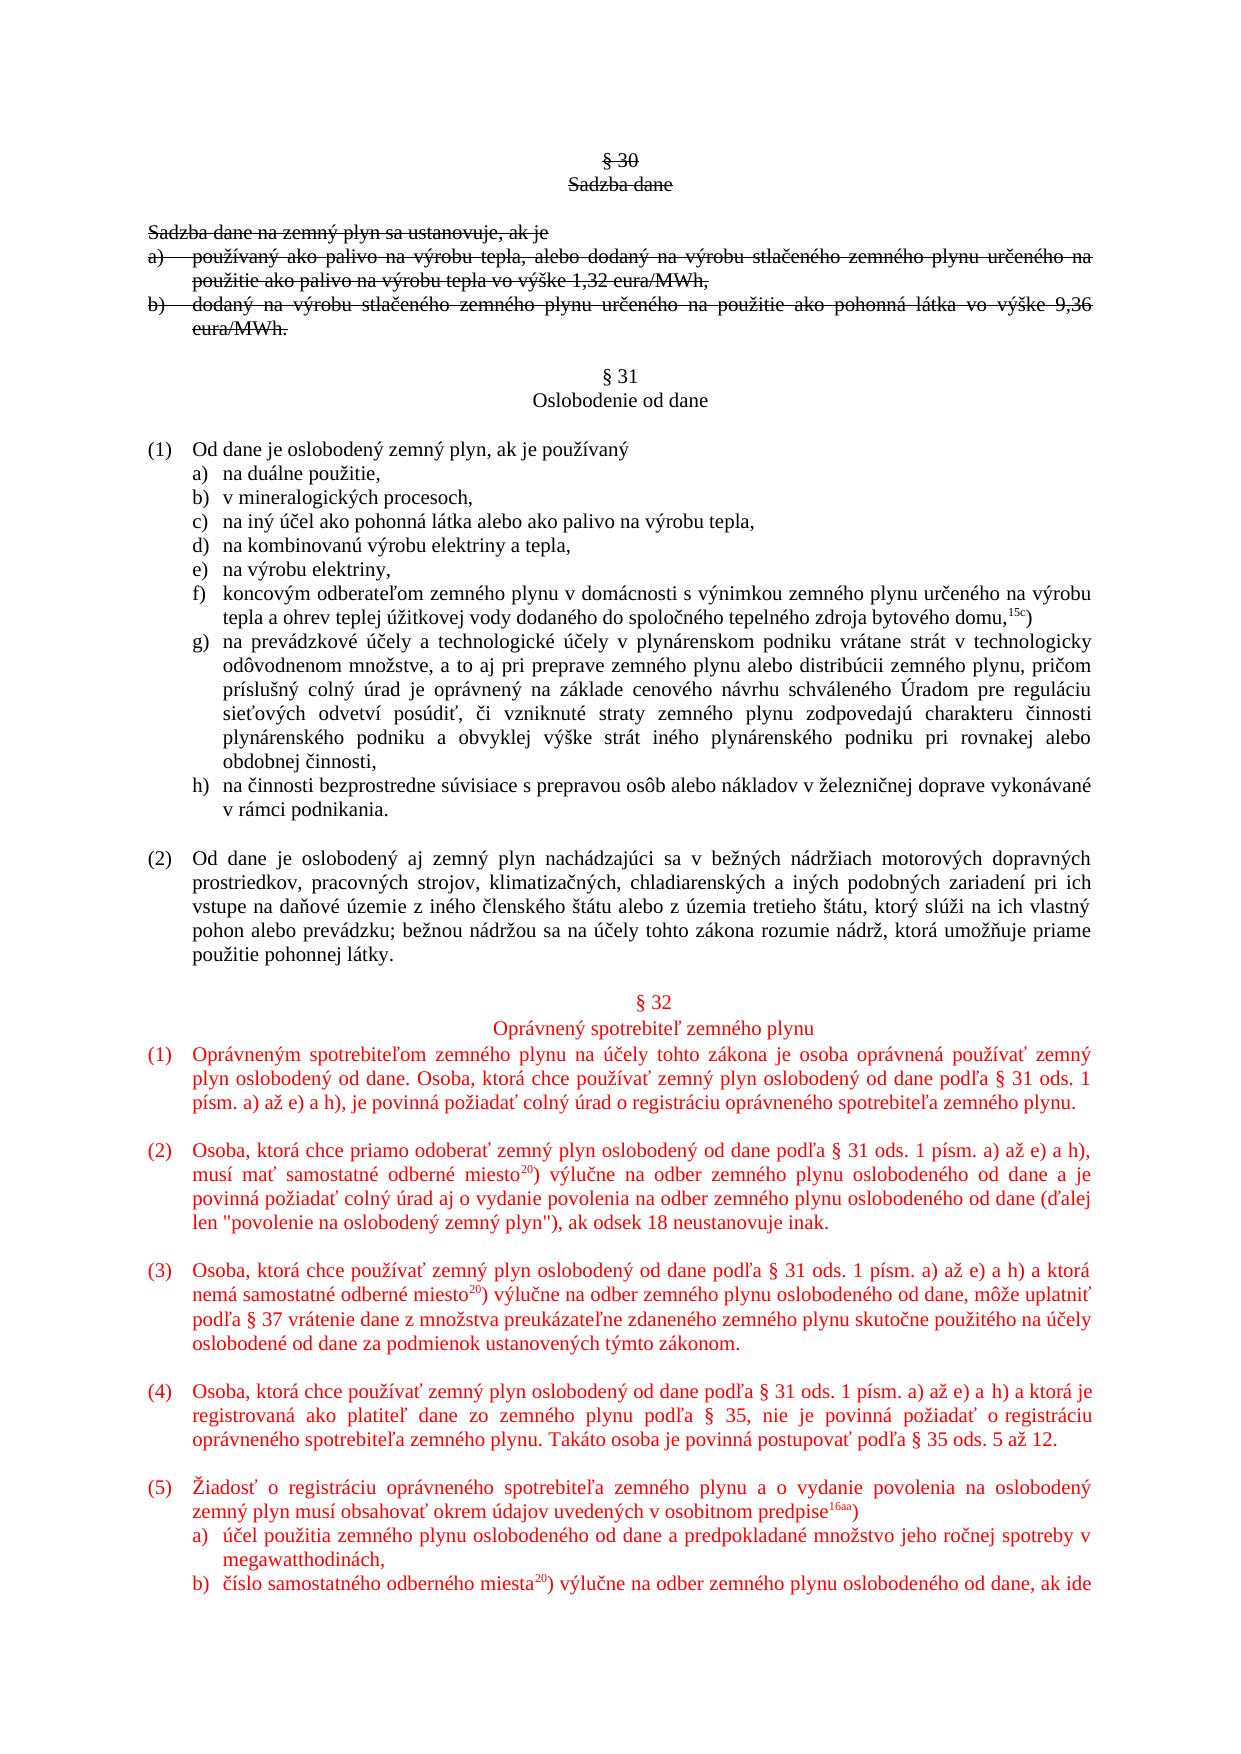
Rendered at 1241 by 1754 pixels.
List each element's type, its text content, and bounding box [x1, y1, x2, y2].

list Osoba, ktorá chce priamo odoberať zemný plyn oslobodený od dane podľa § 31 ods. 1 písm. a) až e) a h), musí mať samostatné odberné miesto20) výlučne na odber zemného plynu oslobodeného od dane a je povinná požiadať colný úrad aj o vydanie povolenia na odber zemného plynu oslobodeného od dane (ďalej len "povolenie na oslobodený zemný plyn"), ak odsek 18 neustanovuje inak. [148, 1138, 1092, 1234]
list na duálne použitie, [192, 461, 1092, 484]
list na výrobu elektriny, [192, 557, 1092, 581]
text Sadzba dane na zemný plyn sa ustanovuje, ak je [148, 220, 1092, 244]
list používaný ako palivo na výrobu tepla, alebo dodaný na výrobu stlačeného zemného plynu určeného na použitie ako palivo na výrobu tepla vo výške 1,32 eura/MWh, [148, 244, 1092, 257]
list § 32 [215, 990, 1092, 1014]
text Sadzba dane [148, 172, 1092, 196]
list Od dane je oslobodený aj zemný plyn nachádzajúci sa v bežných nádržiach motorových dopravných prostriedkov, pracovných strojov, klimatizačných, chladiarenských a iných podobných zariadení pri ich vstupe na daňové územie z iného členského štátu alebo z územia tretieho štátu, ktorý slúži na ich vlastný pohon alebo prevádzku; bežnou nádržou sa na účely tohto zákona rozumie nádrž, ktorá umožňuje priame použitie pohonnej látky. [148, 846, 1092, 966]
list Od dane je oslobodený zemný plyn, ak je používaný [148, 436, 1092, 461]
list používaný ako palivo na výrobu tepla, alebo dodaný na výrobu stlačeného zemného plynu určeného na použitie ako palivo na výrobu tepla vo výške 1,32 eura/MWh, [148, 258, 1092, 292]
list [192, 1571, 1092, 1595]
list Osoba, ktorá chce používať zemný plyn oslobodený od dane podľa § 31 ods. 1 písm. a) až e) a h) a ktorá nemá samostatné odberné miesto20) výlučne na odber zemného plynu oslobodeného od dane, môže uplatniť podľa § 37 vrátenie dane z množstva preukázateľne zdaneného zemného plynu skutočne použitého na účely oslobodené od dane za podmienok ustanovených týmto zákonom. [148, 1258, 1092, 1354]
list na činnosti bezprostredne súvisiace s prepravou osôb alebo nákladov v železničnej doprave vykonávané v rámci podnikania. [192, 773, 1092, 821]
list dodaný na výrobu stlačeného zemného plynu určeného na použitie ako pohonná látka vo výške 9,36 eura/MWh. [148, 306, 1092, 340]
list dodaný na výrobu stlačeného zemného plynu určeného na použitie ako pohonná látka vo výške 9,36 eura/MWh. [148, 292, 1092, 305]
text § 31 [148, 364, 1092, 388]
list na kombinovanú výrobu elektriny a tepla, [192, 533, 1092, 557]
list účel použitia zemného plynu oslobodeného od dane a predpokladané množstvo jeho ročnej spotreby v megawatthodinách, [192, 1523, 1092, 1571]
list na iný účel ako pohonná látka alebo ako palivo na výrobu tepla, [192, 509, 1092, 533]
list Osoba, ktorá chce používať zemný plyn oslobodený od dane podľa § 31 ods. 1 písm. a) až e) a h) a ktorá je registrovaná ako platiteľ dane zo zemného plynu podľa § 35, nie je povinná požiadať o registráciu oprávneného spotrebiteľa zemného plynu. Takáto osoba je povinná postupovať podľa § 35 ods. 5 až 12. [148, 1379, 1092, 1451]
list Žiadosť o registráciu oprávneného spotrebiteľa zemného plynu a o vydanie povolenia na oslobodený zemný plyn musí obsahovať okrem údajov uvedených v osobitnom predpise16aa) [148, 1475, 1092, 1523]
list v mineralogických procesoch, [192, 484, 1092, 509]
list Oprávnený spotrebiteľ zemného plynu [215, 1016, 1092, 1040]
list Oprávneným spotrebiteľom zemného plynu na účely tohto zákona je osoba oprávnená používať zemný plyn oslobodený od dane. Osoba, ktorá chce používať zemný plyn oslobodený od dane podľa § 31 ods. 1 písm. a) až e) a h), je povinná požiadať colný úrad o registráciu oprávneného spotrebiteľa zemného plynu. [148, 1042, 1092, 1114]
list na prevádzkové účely a technologické účely v plynárenskom podniku vrátane strát v technologicky odôvodnenom množstve, a to aj pri preprave zemného plynu alebo distribúcii zemného plynu, pričom príslušný colný úrad je oprávnený na základe cenového návrhu schváleného Úradom pre reguláciu sieťových odvetví posúdiť, či vzniknuté straty zemného plynu zodpovedajú charakteru činnosti plynárenského podniku a obvyklej výške strát iného plynárenského podniku pri rovnakej alebo obdobnej činnosti, [192, 629, 1092, 773]
text § 30 [148, 148, 1092, 172]
text Oslobodenie od dane [148, 388, 1092, 412]
list koncovým odberateľom zemného plynu v domácnosti s výnimkou zemného plynu určeného na výrobu tepla a ohrev teplej úžitkovej vody dodaného do spoločného tepelného zdroja bytového domu,15c) [192, 581, 1092, 629]
